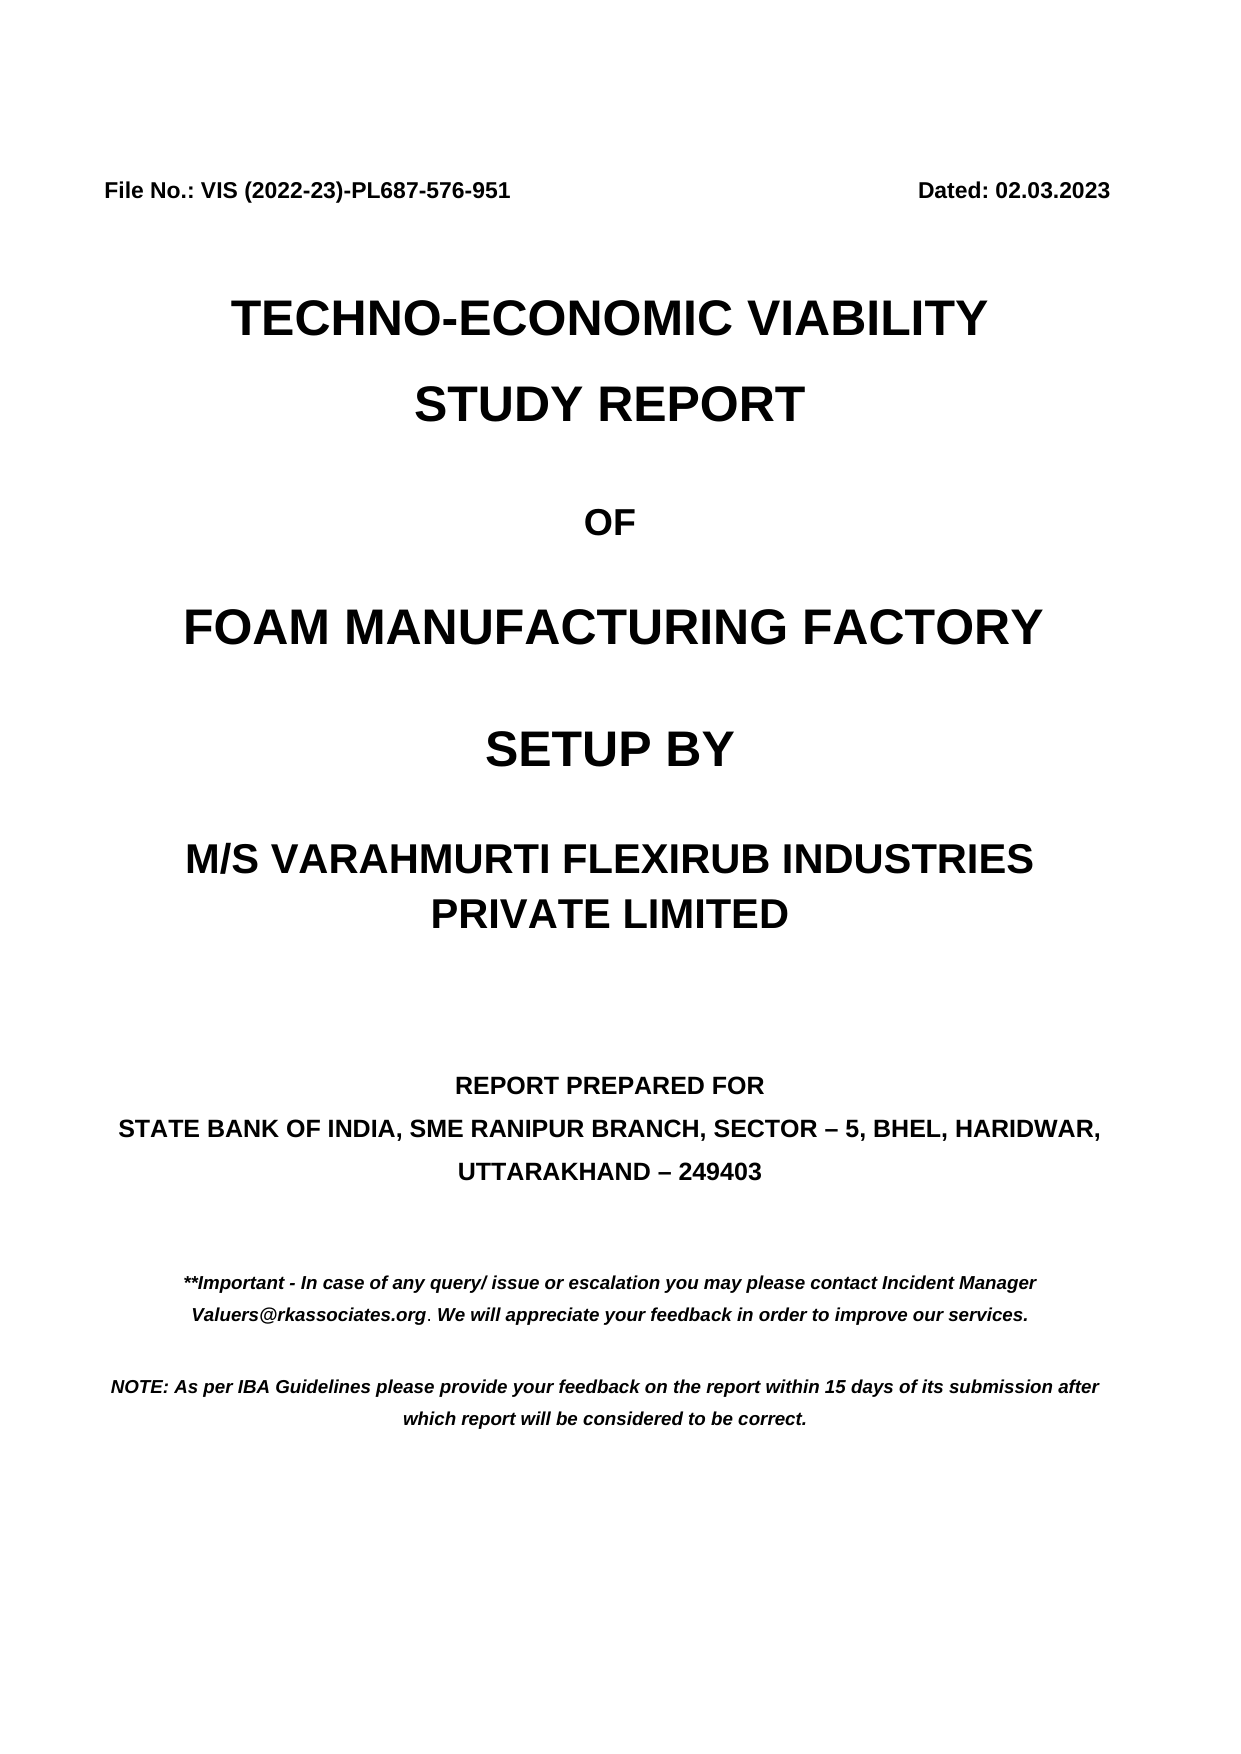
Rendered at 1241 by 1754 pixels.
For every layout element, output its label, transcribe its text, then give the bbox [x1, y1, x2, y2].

text OF [104, 501, 1115, 544]
text SETUP BY [104, 720, 1115, 777]
text **Important - In case of any query/ issue or escalation you may please contact Incident Manager Valuers@rkassociates.org. We will appreciate your feedback in order to improve our services. [104, 1272, 1117, 1326]
text FOAM MANUFACTURING FACTORY [104, 597, 1123, 655]
text STUDY REPORT [104, 375, 1115, 432]
text File No.: VIS (2022-23)-PL687-576-951 Dated: 02.03.2023 [104, 177, 1115, 204]
text REPORT PREPARED FOR [104, 1071, 1115, 1099]
text STATE BANK OF INDIA, SME RANIPUR BRANCH, SECTOR – 5, BHEL, HARIDWAR, UTTARAKHAND – 249403 [104, 1114, 1115, 1186]
text TECHNO-ECONOMIC VIABILITY [104, 288, 1115, 346]
text NOTE: As per IBA Guidelines please provide your feedback on the report within 15 days of its submission after which report will be considered to be correct. [104, 1376, 1108, 1430]
text M/S VARAHMURTI FLEXIRUB INDUSTRIES PRIVATE LIMITED [104, 835, 1115, 938]
